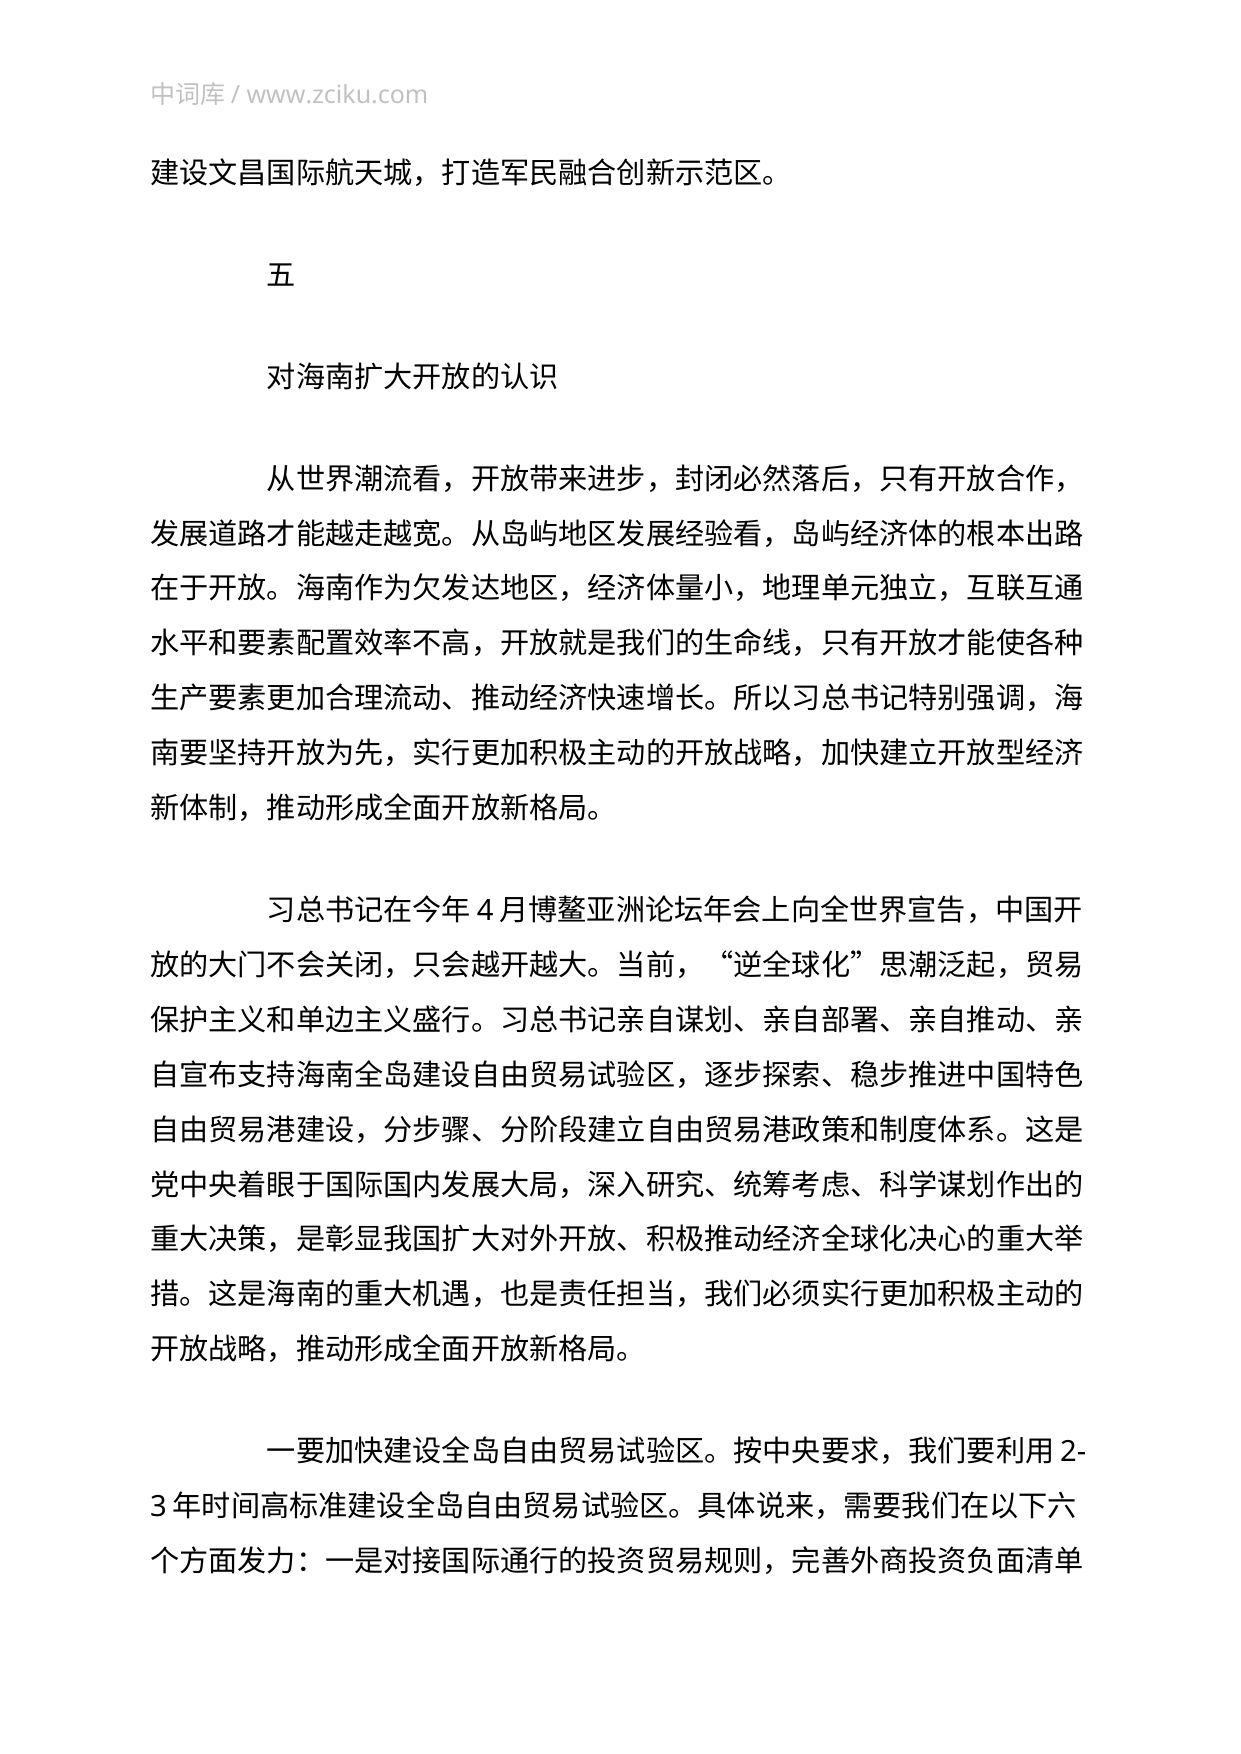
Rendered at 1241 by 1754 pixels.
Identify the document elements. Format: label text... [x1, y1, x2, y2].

text 从世界潮流看，开放带来进步，封闭必然落后，只有开放合作，发展道路才能越走越宽。从岛屿地区发展经验看，岛屿经济体的根本出路在于开放。海南作为欠发达地区，经济体量小，地理单元独立，互联互通水平和要素配置效率不高，开放就是我们的生命线，只有开放才能使各种生产要素更加合理流动、推动经济快速增长。所以习总书记特别强调，海南要坚持开放为先，实行更加积极主动的开放战略，加快建立开放型经济新体制，推动形成全面开放新格局。 [150, 455, 1090, 827]
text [150, 150, 1090, 192]
text 对海南扩大开放的认识 [150, 353, 1090, 396]
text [150, 1427, 1090, 1580]
text 习总书记在今年4月博鳌亚洲论坛年会上向全世界宣告，中国开放的大门不会关闭，只会越开越大。当前，“逆全球化”思潮泛起，贸易保护主义和单边主义盛行。习总书记亲自谋划、亲自部署、亲自推动、亲自宣布支持海南全岛建设自由贸易试验区，逐步探索、稳步推进中国特色自由贸易港建设，分步骤、分阶段建立自由贸易港政策和制度体系。这是党中央着眼于国际国内发展大局，深入研究、统筹考虑、科学谋划作出的重大决策，是彰显我国扩大对外开放、积极推动经济全球化决心的重大举措。这是海南的重大机遇，也是责任担当，我们必须实行更加积极主动的开放战略，推动形成全面开放新格局。 [150, 886, 1090, 1368]
text 五 [150, 252, 1090, 294]
